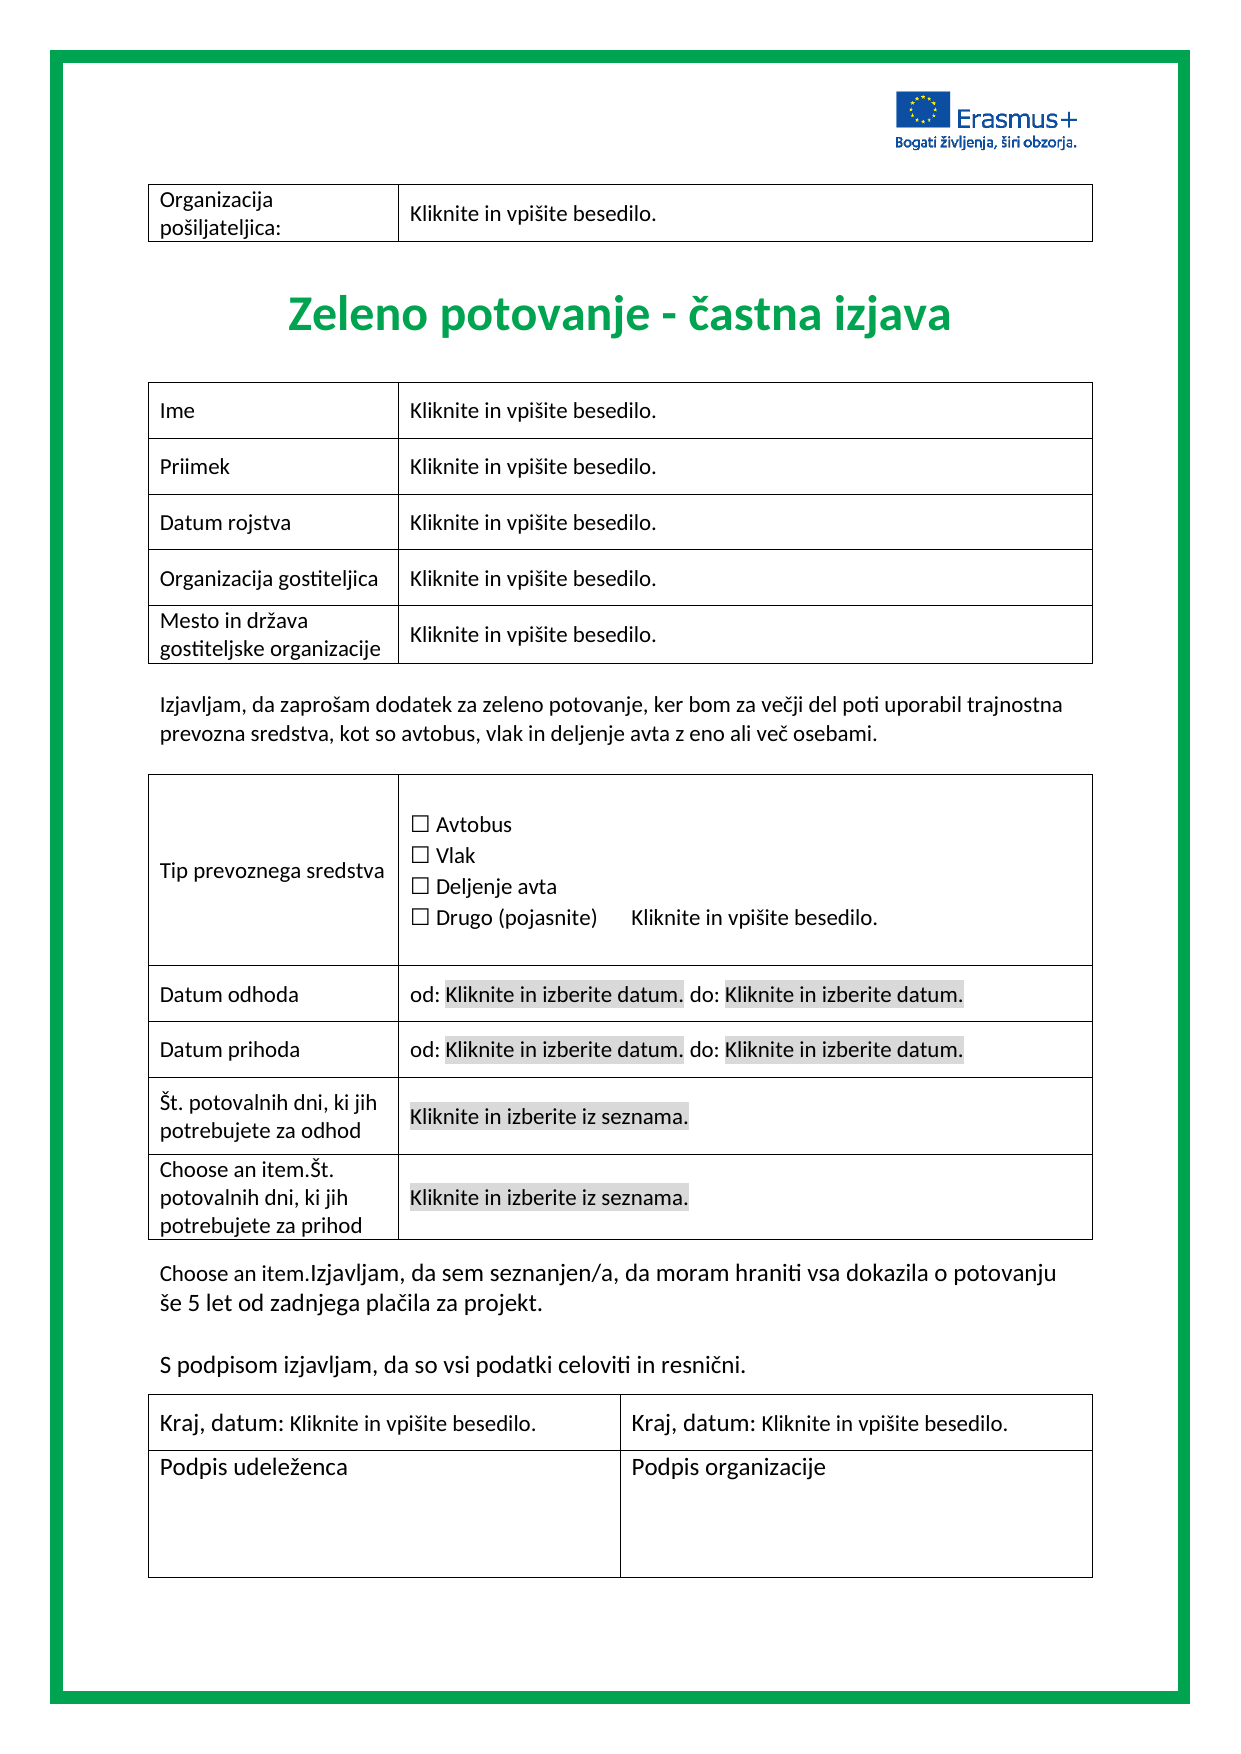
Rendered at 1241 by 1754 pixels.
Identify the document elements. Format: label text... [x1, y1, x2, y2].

table_header Organizacija pošiljateljica: [149, 185, 398, 241]
table_cell Izjavljam, da zaprošam dodatek za zeleno potovanje, ker bom za večji del poti uporabil trajnostna prevozna sredstva, kot so avtobus, vlak in deljenje avta z eno ali več osebami. [148, 664, 1092, 774]
table_cell Mesto in država gostiteljske organizacije [149, 606, 398, 662]
table_cell Datum odhoda [149, 966, 398, 1021]
table_cell Datum rojstva [149, 495, 398, 549]
table_cell Priimek [149, 439, 398, 493]
table_cell Kraj, datum: [621, 1395, 1092, 1450]
table_cell Avtobus Vlak Deljenje avta Drugo (pojasnite) [399, 775, 1092, 965]
table_cell Datum prihoda [149, 1022, 398, 1077]
table_cell Št. potovalnih dni, ki jih potrebujete za odhod [149, 1078, 398, 1154]
table_cell Zeleno potovanje - častna izjava [148, 242, 1092, 382]
table_cell Št. potovalnih dni, ki jih potrebujete za prihod [149, 1155, 398, 1239]
table_cell Kraj, datum: [149, 1395, 620, 1450]
table_cell od: do: [399, 1022, 1092, 1077]
table_cell Podpis organizacije [621, 1451, 1092, 1577]
table_cell S podpisom izjavljam, da so vsi podatki celoviti in resnični. [148, 1335, 1092, 1394]
table_cell Tip prevoznega sredstva [149, 775, 398, 965]
picture [877, 73, 1093, 162]
table_cell Organizacija gostiteljica [149, 550, 398, 605]
table_cell od: do: [399, 966, 1092, 1021]
table_cell Podpis udeleženca [149, 1451, 620, 1577]
table_cell Ime [149, 383, 398, 437]
table_cell Izjavljam, da sem seznanjen/a, da moram hraniti vsa dokazila o potovanju še 5 let od zadnjega plačila za projekt. [148, 1240, 1092, 1335]
